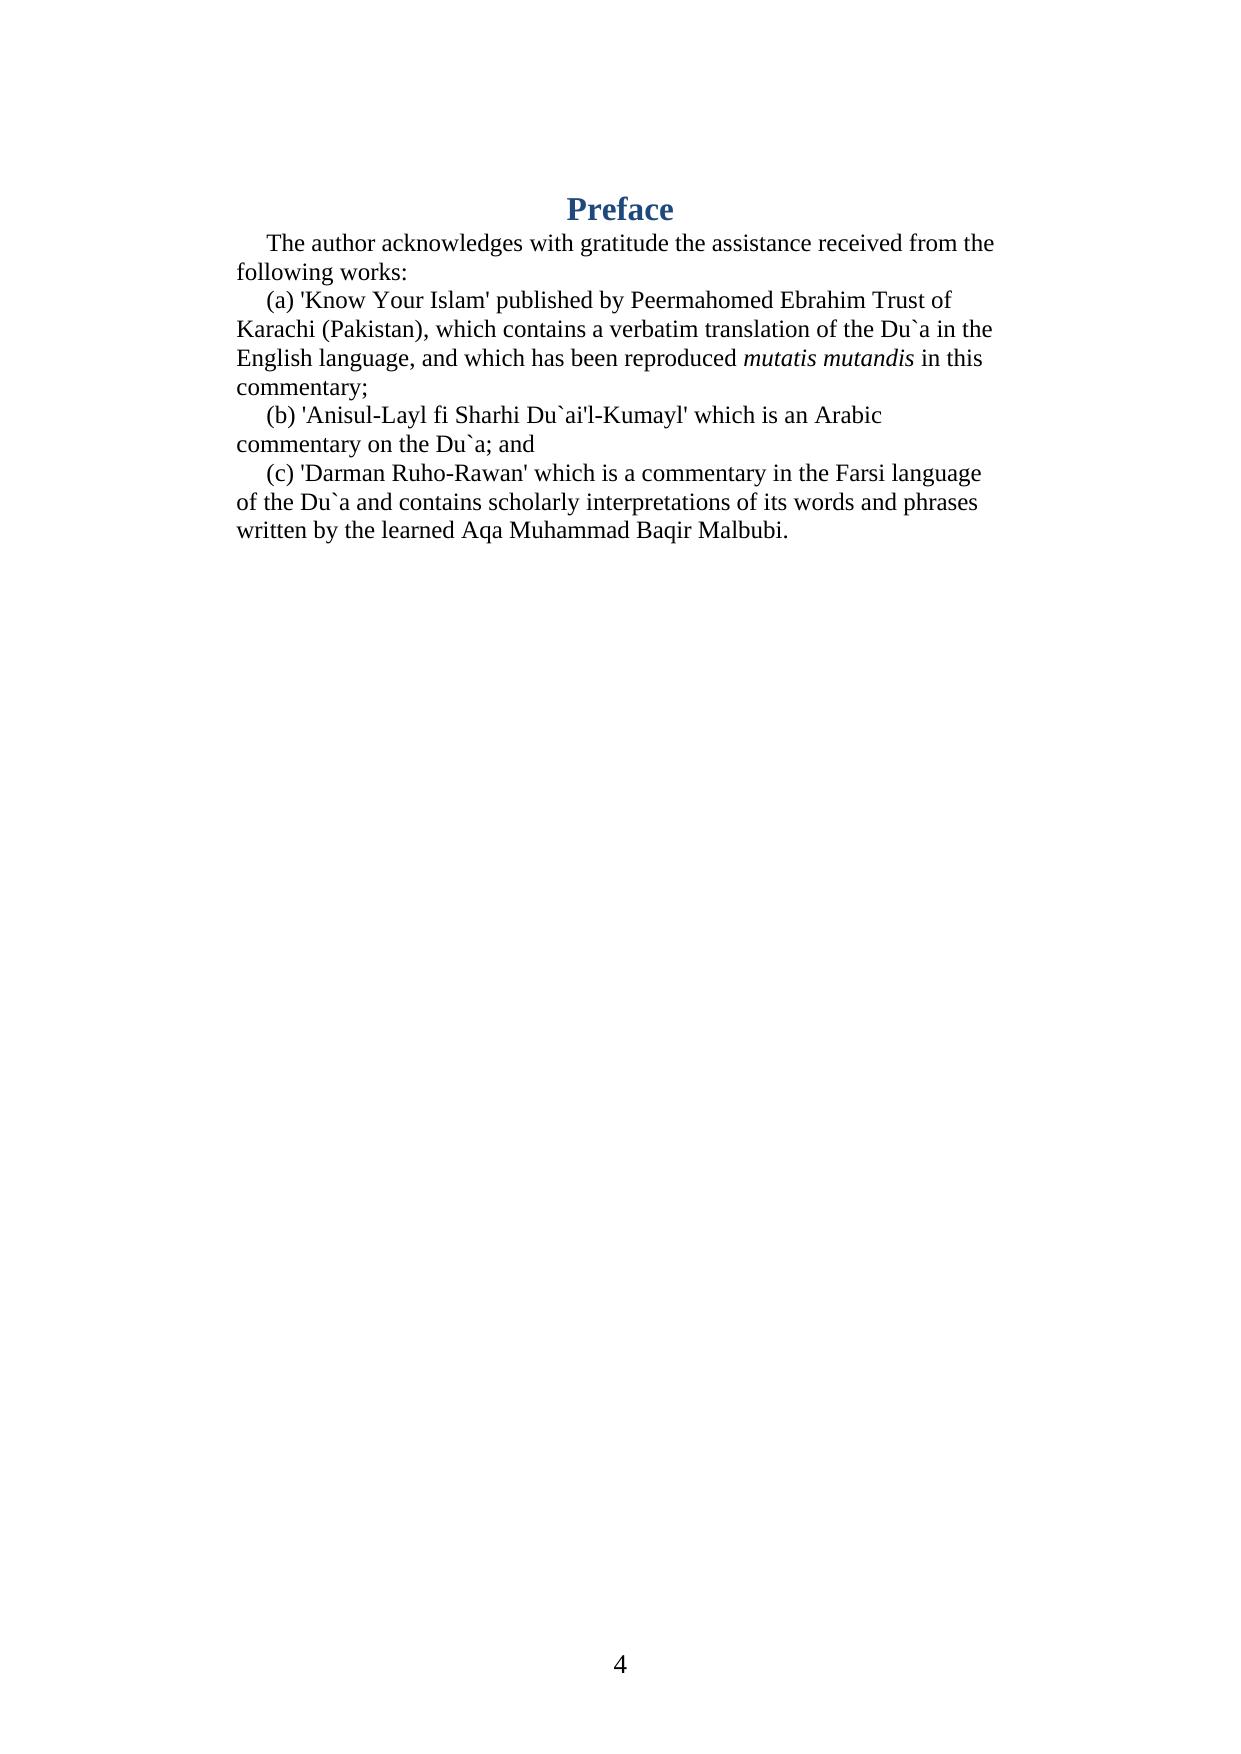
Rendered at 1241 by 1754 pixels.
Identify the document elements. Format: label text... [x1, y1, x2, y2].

text (c) 'Darman Ruho-Rawan' which is a commentary in the Farsi language of the Du`a and contains scholarly interpretations of its words and phrases written by the learned Aqa Muhammad Baqir Malbubi. [236, 458, 1004, 544]
subtitle Preface [236, 190, 1004, 228]
text The author acknowledges with gratitude the assistance received from the following works: [236, 228, 1004, 286]
text (a) 'Know Your Islam' published by Peermahomed Ebrahim Trust of Karachi (Pakistan), which contains a verbatim translation of the Du`a in the English language, and which has been reproduced mutatis mutandis in this commentary; [236, 286, 1004, 401]
text (b) 'Anisul-Layl fi Sharhi Du`ai'l-Kumayl' which is an Arabic commentary on the Du`a; and [236, 401, 1004, 458]
